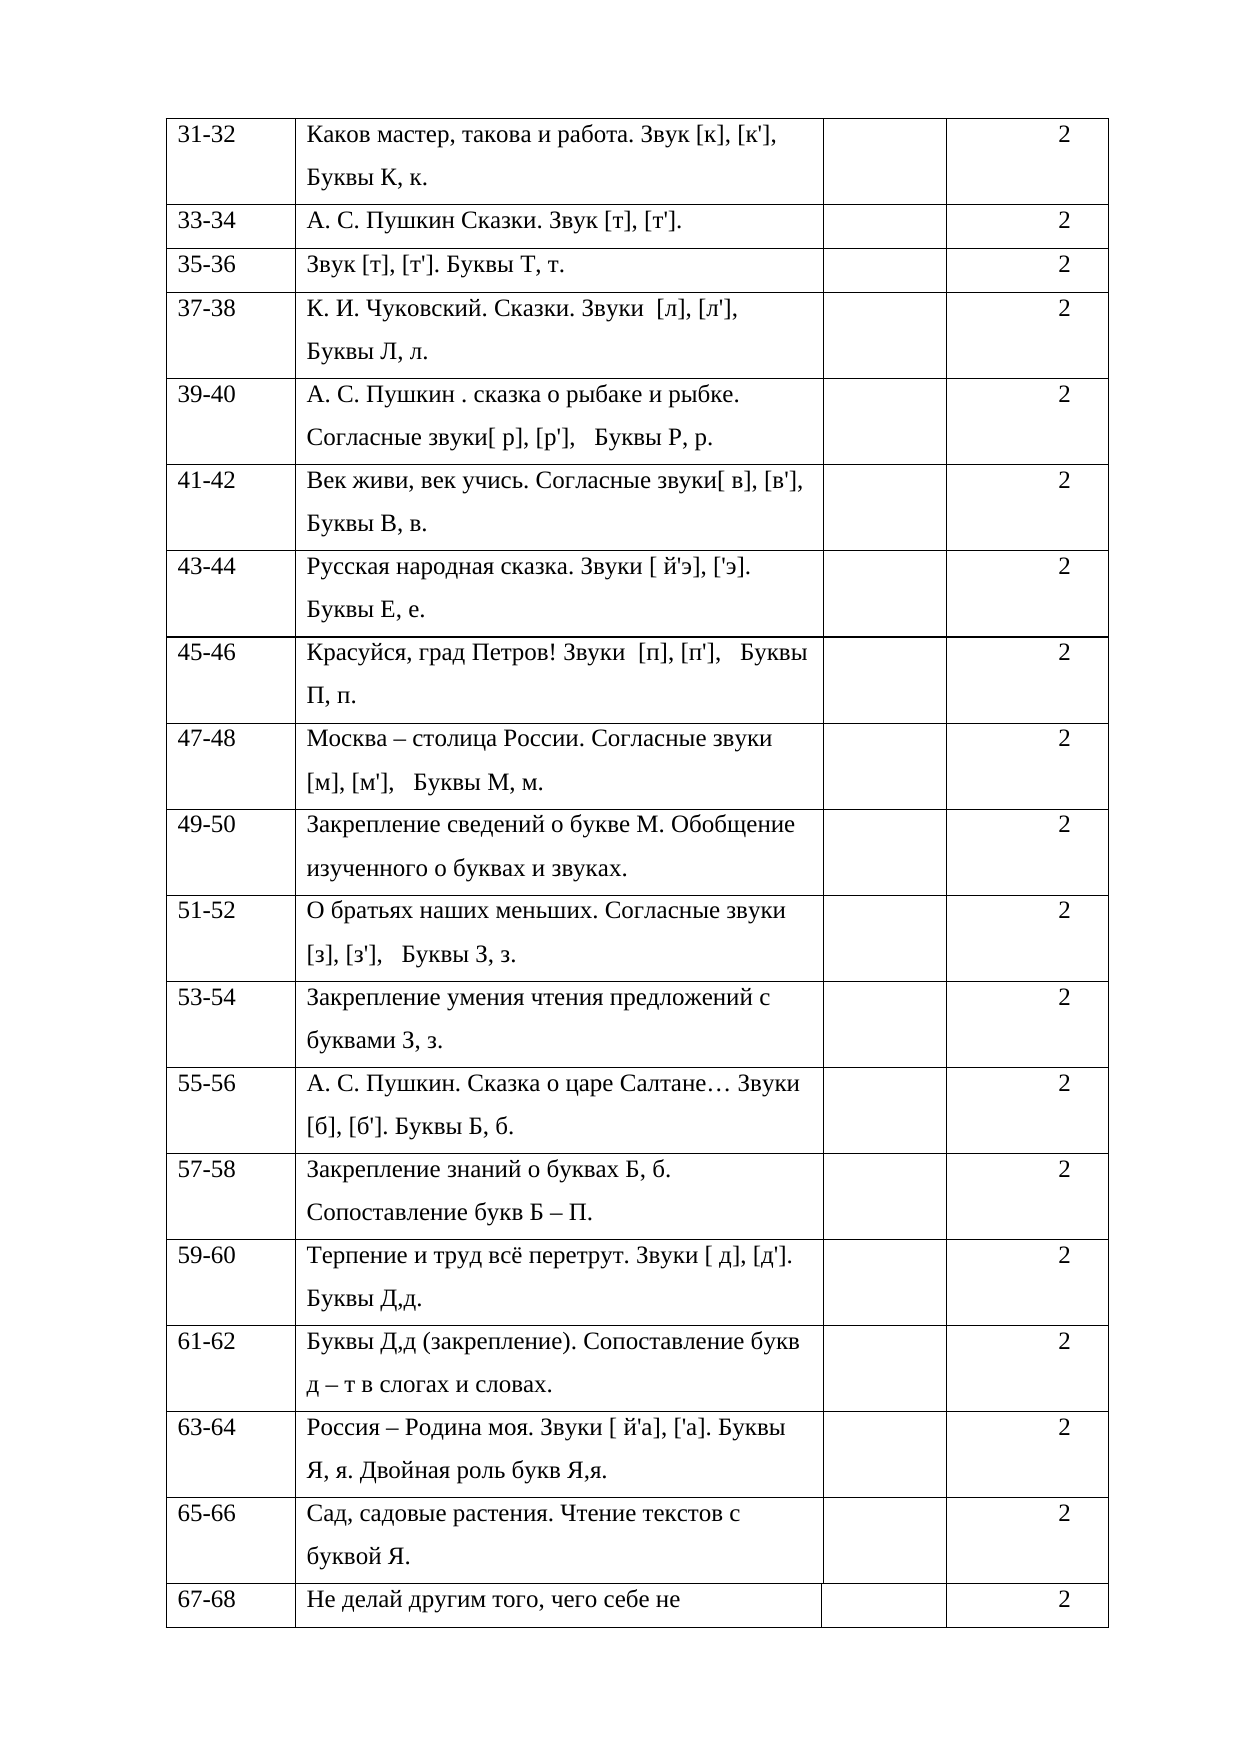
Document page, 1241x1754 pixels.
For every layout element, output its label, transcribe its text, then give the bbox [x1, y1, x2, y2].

table_cell [824, 1412, 946, 1497]
table_cell [822, 1584, 946, 1627]
table_cell 2 [947, 1068, 1108, 1153]
table_cell Россия – Родина моя. Звуки [ й'а], ['а]. Буквы Я, я. Двойная роль букв Я,я. [296, 1412, 823, 1497]
table_cell 41-42 [167, 465, 295, 550]
table_cell [824, 1154, 946, 1239]
table_cell 2 [947, 724, 1108, 808]
table_cell [824, 810, 946, 894]
table_cell 2 [947, 1154, 1108, 1239]
table_cell 57-58 [167, 1154, 295, 1239]
table_cell Красуйся, град Петров! Звуки [п], [п'], Буквы П, п. [296, 638, 823, 722]
table_cell [824, 379, 946, 464]
table_cell 61-62 [167, 1326, 295, 1411]
table_cell [824, 465, 946, 550]
table_cell [824, 638, 946, 722]
table_cell 2 [947, 896, 1108, 981]
table_cell О братьях наших меньших. Согласные звуки [з], [з'], Буквы З, з. [296, 896, 823, 981]
table_cell Закрепление знаний о буквах Б, б. Сопоставление букв Б – П. [296, 1154, 823, 1239]
table_cell Сад, садовые растения. Чтение текстов с буквой Я. [296, 1498, 823, 1583]
table_cell 53-54 [167, 982, 295, 1067]
table_cell 67-68 [167, 1584, 295, 1627]
table_cell 2 [947, 1240, 1108, 1325]
table_cell 2 [947, 249, 1108, 292]
table_cell [824, 249, 946, 292]
table_cell А. С. Пушкин . сказка о рыбаке и рыбке. Согласные звуки[ р], [р'], Буквы Р, р. [296, 379, 823, 464]
table_cell Москва – столица России. Согласные звуки [м], [м'], Буквы М, м. [296, 724, 823, 808]
table_cell [824, 205, 946, 248]
table_cell Закрепление умения чтения предложений с буквами З, з. [296, 982, 823, 1067]
table_cell 55-56 [167, 1068, 295, 1153]
table_cell 2 [947, 551, 1108, 636]
table_cell Русская народная сказка. Звуки [ й'э], ['э]. Буквы Е, е. [296, 551, 823, 636]
table_cell 47-48 [167, 724, 295, 808]
table_cell 63-64 [167, 1412, 295, 1497]
table_cell Каков мастер, такова и работа. Звук [к], [к'], Буквы К, к. [296, 119, 823, 204]
table_cell А. С. Пушкин. Сказка о царе Салтане… Звуки [б], [б']. Буквы Б, б. [296, 1068, 823, 1153]
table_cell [296, 1584, 821, 1627]
table_cell 31-32 [167, 119, 295, 204]
table_cell 49-50 [167, 810, 295, 894]
table_cell 2 [947, 293, 1108, 378]
table_cell Терпение и труд всё перетрут. Звуки [ д], [д']. Буквы Д,д. [296, 1240, 823, 1325]
table_cell 37-38 [167, 293, 295, 378]
table_cell 59-60 [167, 1240, 295, 1325]
table_cell А. С. Пушкин Сказки. Звук [т], [т']. [296, 205, 823, 248]
table_cell 2 [947, 205, 1108, 248]
table_cell 2 [947, 465, 1108, 550]
table_cell 43-44 [167, 551, 295, 636]
table_cell 2 [947, 982, 1108, 1067]
table_cell Буквы Д,д (закрепление). Сопоставление букв д – т в слогах и словах. [296, 1326, 823, 1411]
table_cell Закрепление сведений о букве М. Обобщение изученного о буквах и звуках. [296, 810, 823, 894]
table_cell 2 [947, 379, 1108, 464]
table_cell [824, 724, 946, 808]
table_cell 2 [947, 119, 1108, 204]
table_cell 33-34 [167, 205, 295, 248]
table_cell Век живи, век учись. Согласные звуки[ в], [в'], Буквы В, в. [296, 465, 823, 550]
table_cell 2 [947, 1584, 1108, 1627]
table_cell Звук [т], [т']. Буквы Т, т. [296, 249, 823, 292]
table_cell 2 [947, 1412, 1108, 1497]
table_cell [824, 293, 946, 378]
table_cell [824, 982, 946, 1067]
table_cell 45-46 [167, 638, 295, 722]
table_cell 51-52 [167, 896, 295, 981]
table_cell [824, 1068, 946, 1153]
table_cell 35-36 [167, 249, 295, 292]
table_cell 65-66 [167, 1498, 295, 1583]
table_cell К. И. Чуковский. Сказки. Звуки [л], [л'], Буквы Л, л. [296, 293, 823, 378]
table_cell [824, 119, 946, 204]
table_cell [824, 1240, 946, 1325]
table_cell [824, 551, 946, 636]
table_cell [824, 1498, 946, 1583]
table_cell 2 [947, 1498, 1108, 1583]
table_cell 2 [947, 638, 1108, 722]
table_cell [824, 1326, 946, 1411]
table_cell [824, 896, 946, 981]
table_cell 39-40 [167, 379, 295, 464]
table_cell 2 [947, 810, 1108, 894]
table_cell 2 [947, 1326, 1108, 1411]
